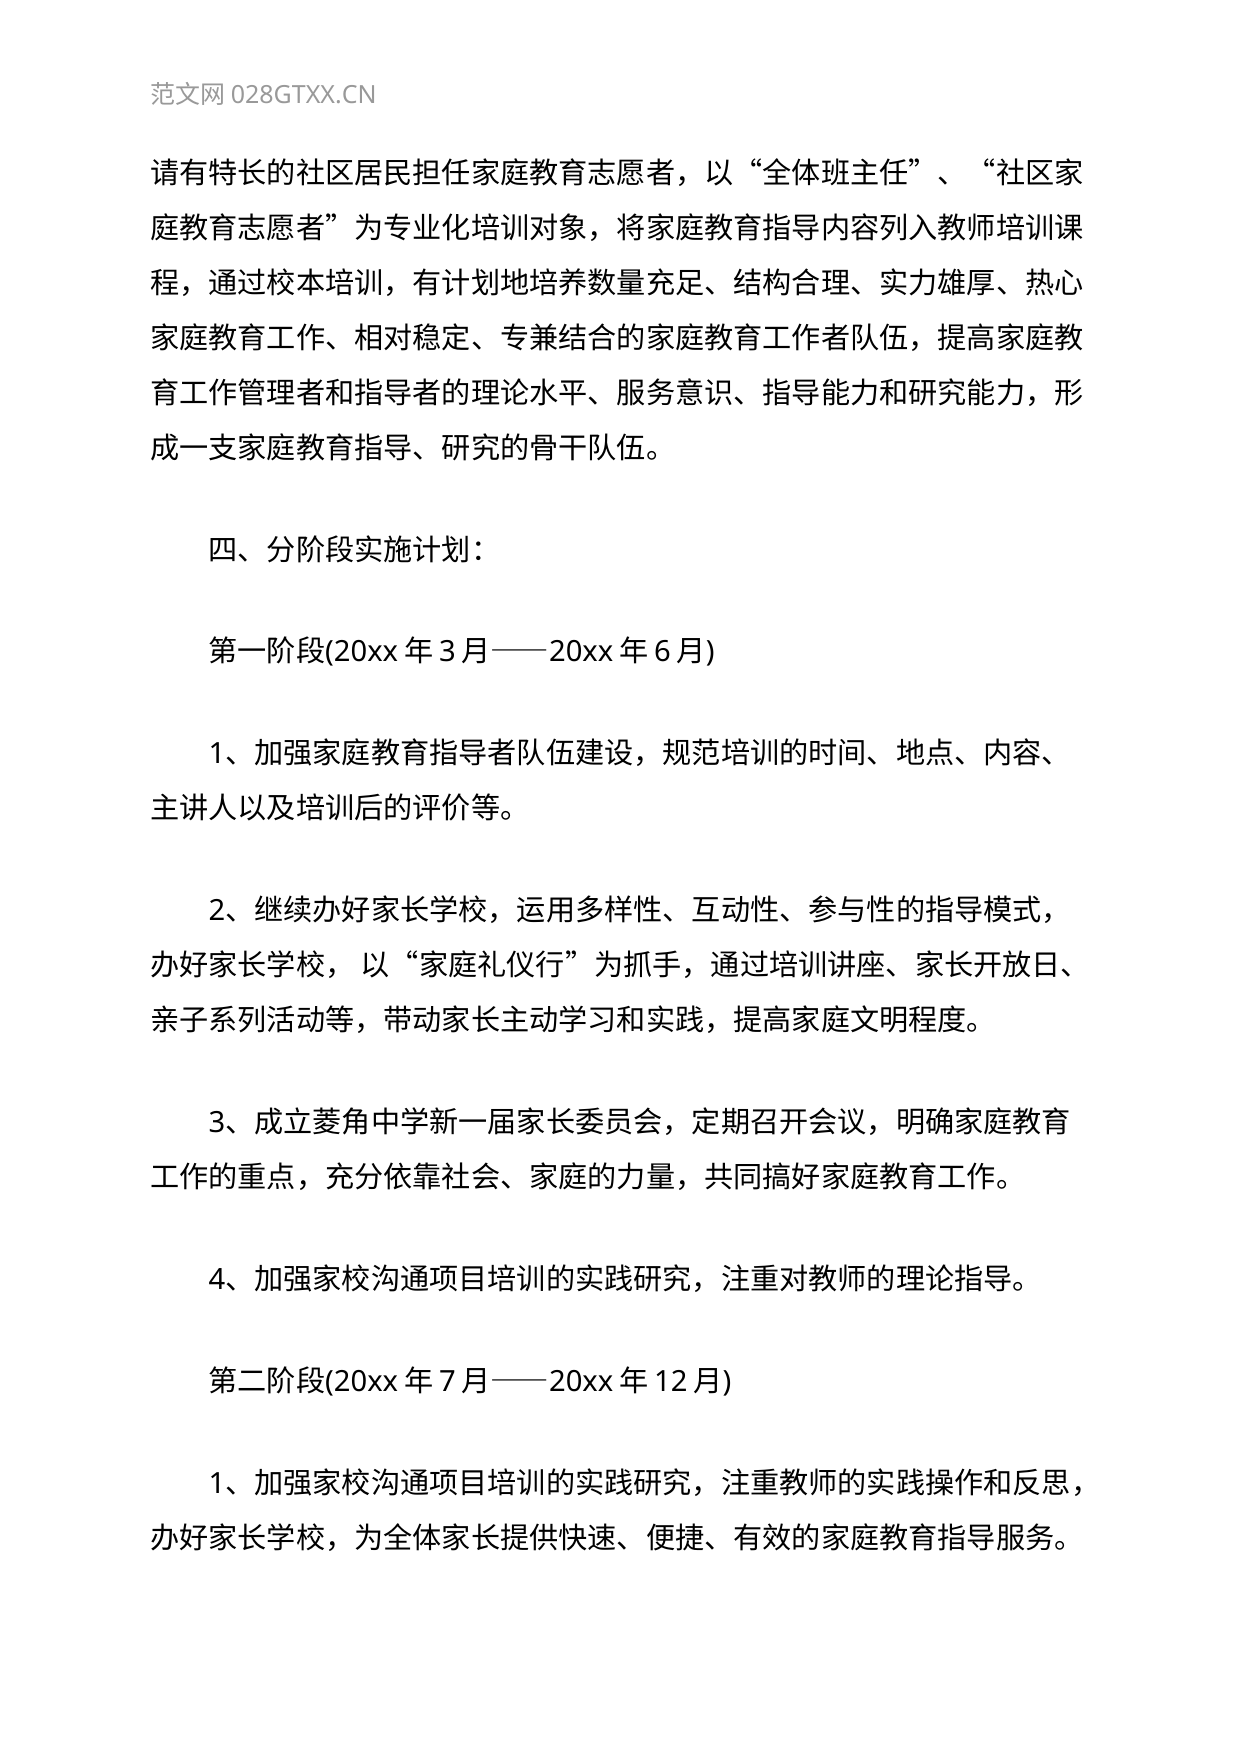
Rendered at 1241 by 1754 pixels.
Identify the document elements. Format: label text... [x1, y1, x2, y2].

text 四、分阶段实施计划： [150, 526, 1090, 568]
text 2、继续办好家长学校，运用多样性、互动性、参与性的指导模式，办好家长学校， 以“家庭礼仪行”为抓手，通过培训讲座、家长开放日、亲子系列活动等，带动家长主动学习和实践，提高家庭文明程度。 [150, 887, 1090, 1039]
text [150, 150, 1090, 467]
text 第一阶段(20xx年3月——20xx年6月) [150, 628, 1090, 670]
text 4、加强家校沟通项目培训的实践研究，注重对教师的理论指导。 [150, 1255, 1090, 1298]
text 1、加强家校沟通项目培训的实践研究，注重教师的实践操作和反思，办好家长学校，为全体家长提供快速、便捷、有效的家庭教育指导服务。 [150, 1459, 1090, 1556]
text 1、加强家庭教育指导者队伍建设，规范培训的时间、地点、内容、主讲人以及培训后的评价等。 [150, 730, 1090, 827]
text 第二阶段(20xx年7月——20xx年12月) [150, 1357, 1090, 1399]
text 3、成立菱角中学新一届家长委员会，定期召开会议，明确家庭教育工作的重点，充分依靠社会、家庭的力量，共同搞好家庭教育工作。 [150, 1098, 1090, 1196]
